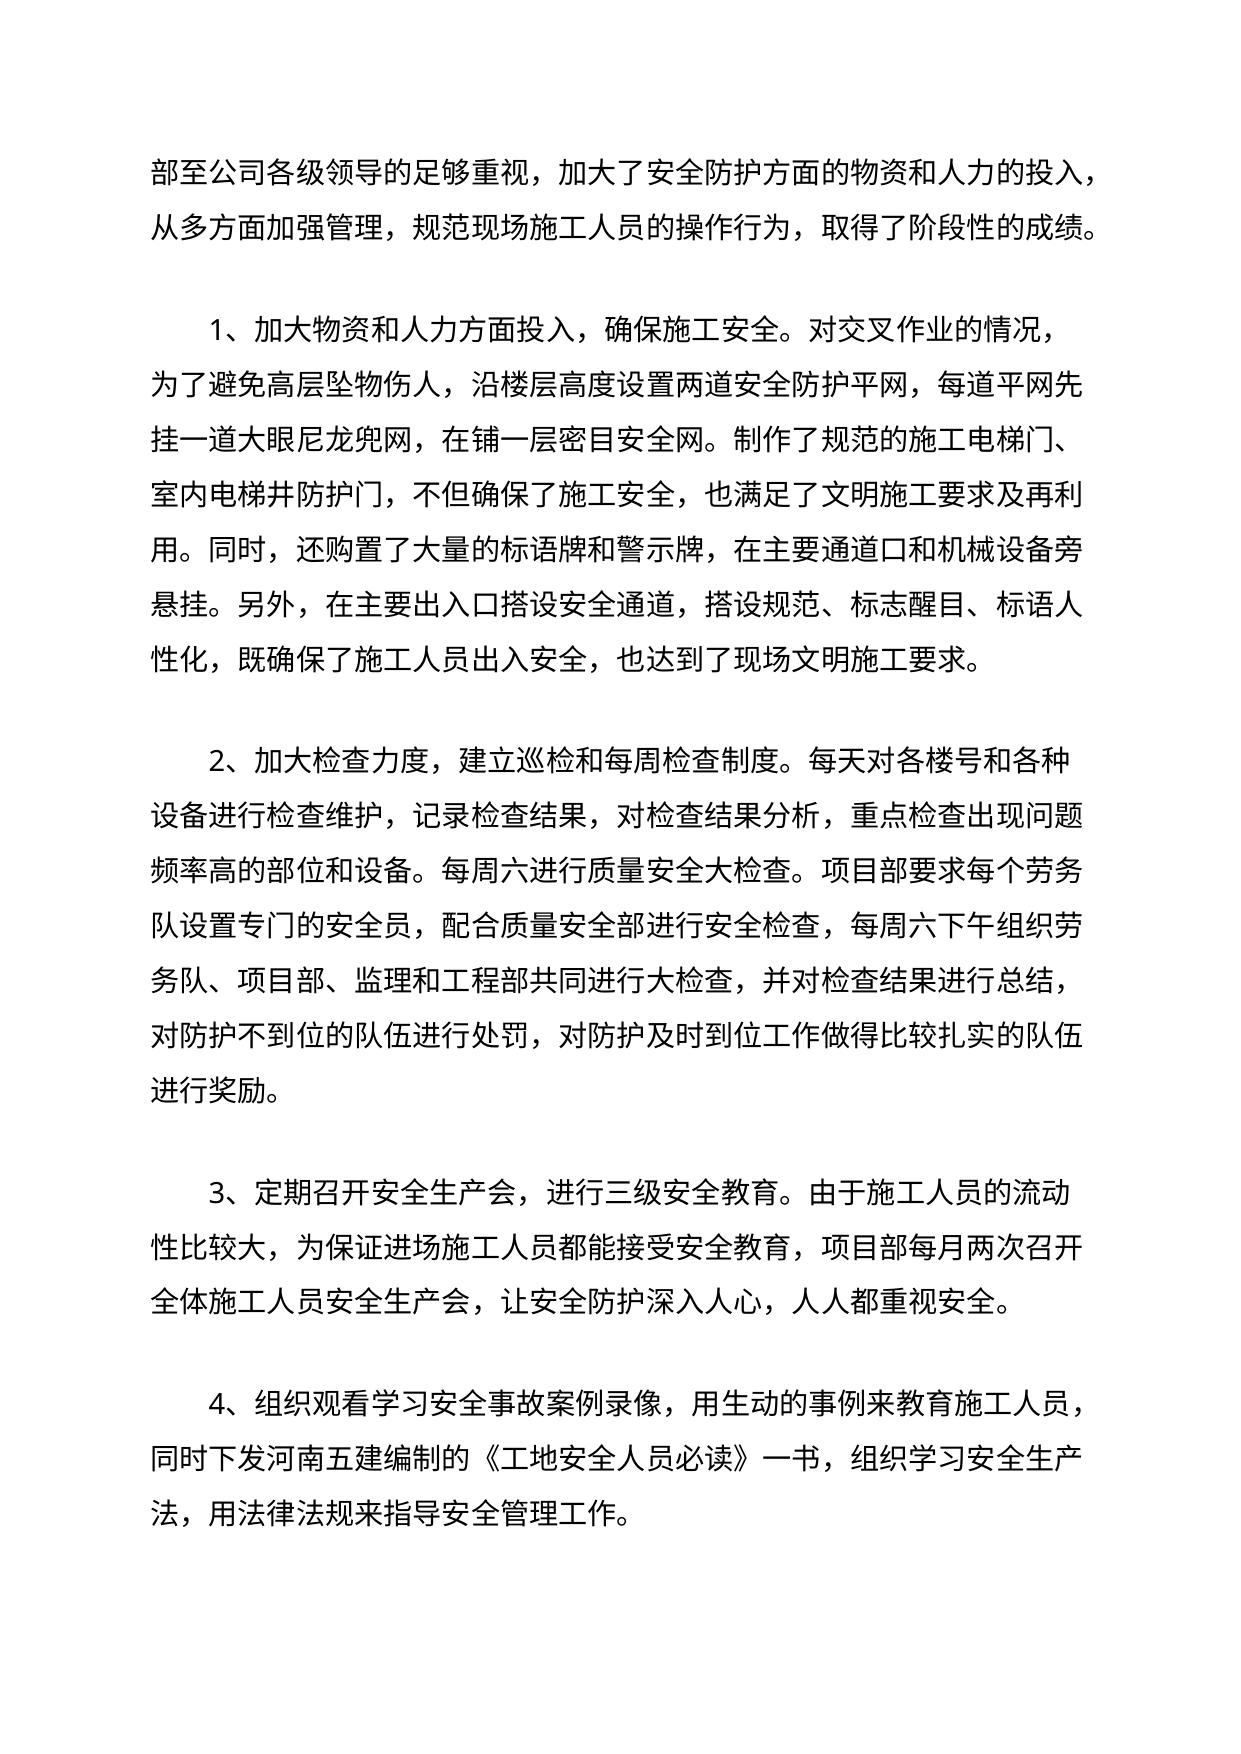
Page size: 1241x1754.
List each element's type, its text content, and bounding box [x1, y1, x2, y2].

text 3、定期召开安全生产会，进行三级安全教育。由于施工人员的流动性比较大，为保证进场施工人员都能接受安全教育，项目部每月两次召开全体施工人员安全生产会，让安全防护深入人心，人人都重视安全。 [150, 1169, 1090, 1321]
text 4、组织观看学习安全事故案例录像，用生动的事例来教育施工人员，同时下发河南五建编制的《工地安全人员必读》一书，组织学习安全生产法，用法律法规来指导安全管理工作。 [150, 1381, 1090, 1533]
text 2、加大检查力度，建立巡检和每周检查制度。每天对各楼号和各种设备进行检查维护，记录检查结果，对检查结果分析，重点检查出现问题频率高的部位和设备。每周六进行质量安全大检查。项目部要求每个劳务队设置专门的安全员，配合质量安全部进行安全检查，每周六下午组织劳务队、项目部、监理和工程部共同进行大检查，并对检查结果进行总结，对防护不到位的队伍进行处罚，对防护及时到位工作做得比较扎实的队伍进行奖励。 [150, 738, 1090, 1110]
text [150, 150, 1090, 247]
text 1、加大物资和人力方面投入，确保施工安全。对交叉作业的情况，为了避免高层坠物伤人，沿楼层高度设置两道安全防护平网，每道平网先挂一道大眼尼龙兜网，在铺一层密目安全网。制作了规范的施工电梯门、室内电梯井防护门，不但确保了施工安全，也满足了文明施工要求及再利用。同时，还购置了大量的标语牌和警示牌，在主要通道口和机械设备旁悬挂。另外，在主要出入口搭设安全通道，搭设规范、标志醒目、标语人性化，既确保了施工人员出入安全，也达到了现场文明施工要求。 [150, 307, 1090, 678]
